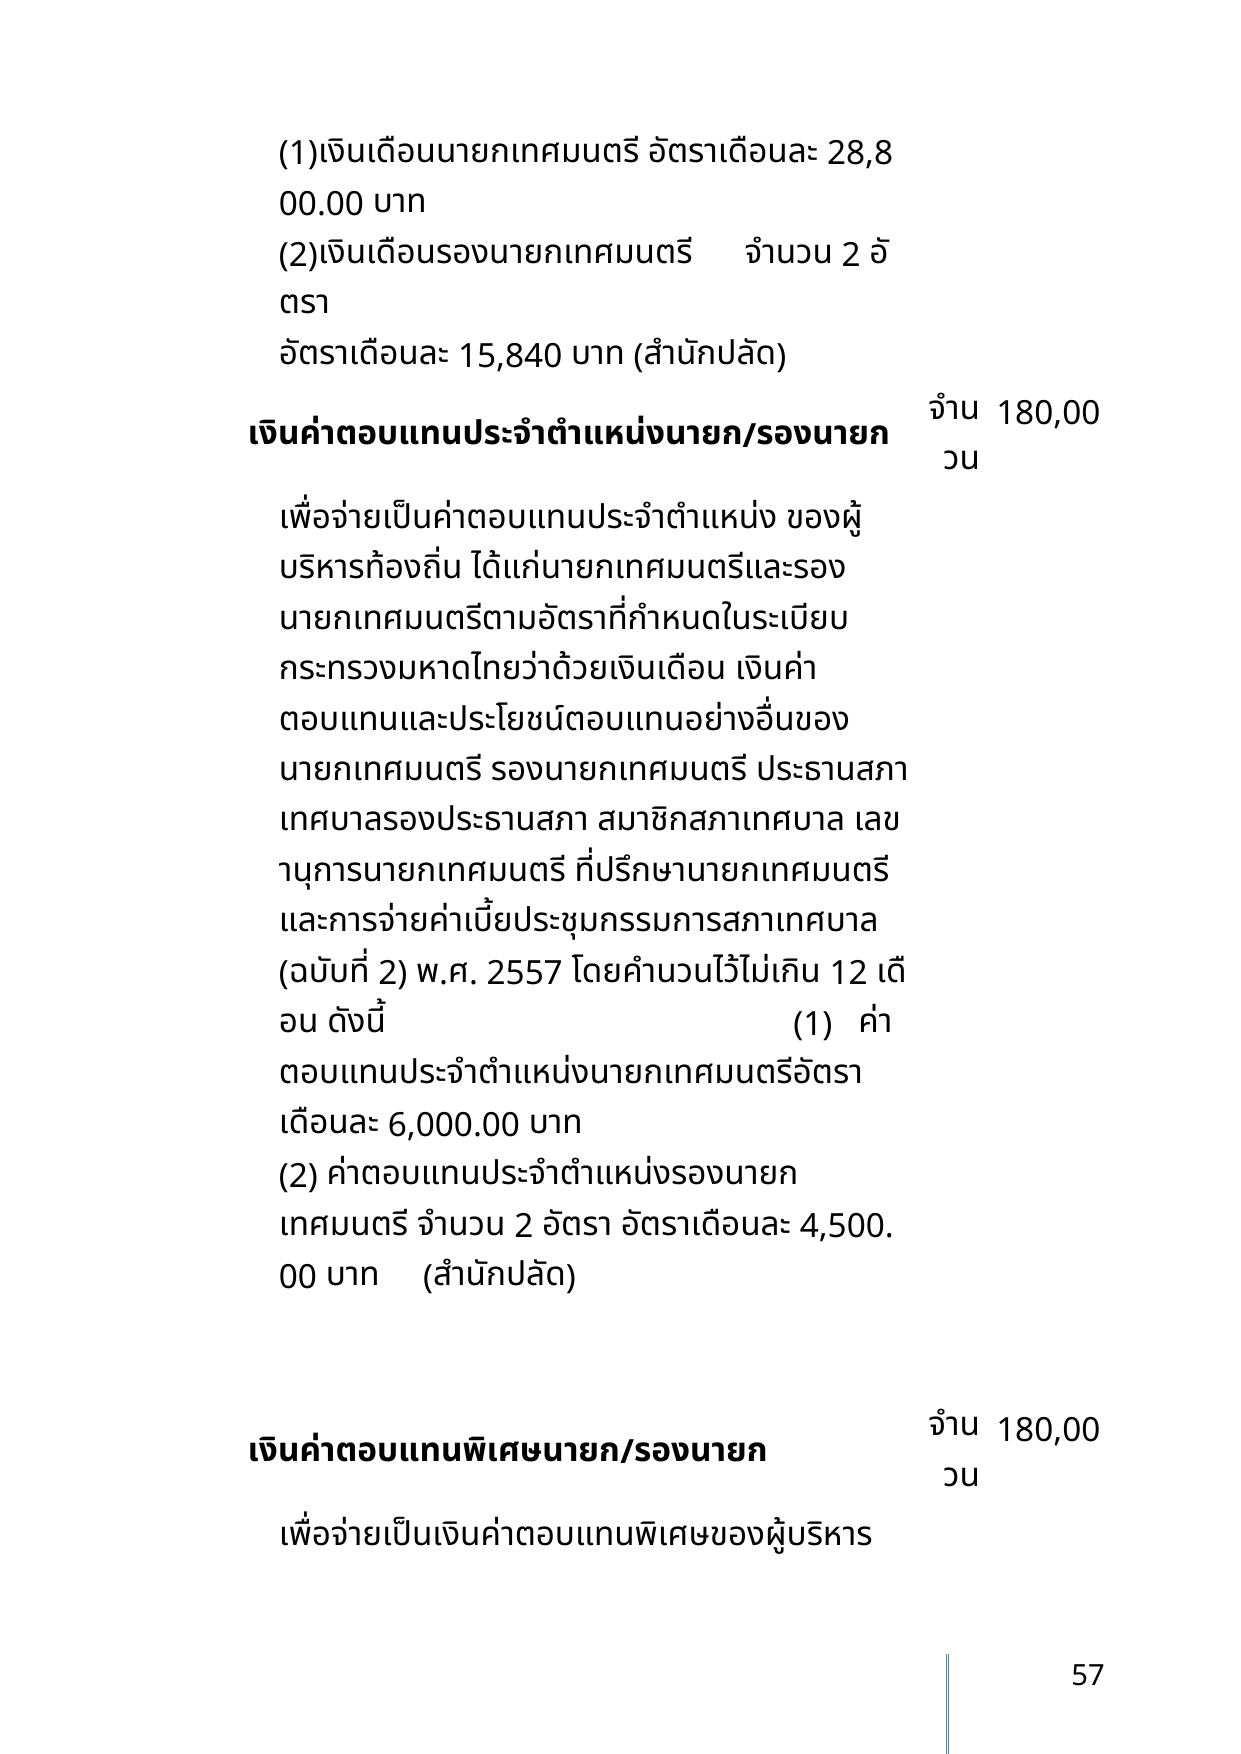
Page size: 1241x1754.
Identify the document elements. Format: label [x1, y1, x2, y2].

table_cell [192, 118, 1016, 1564]
